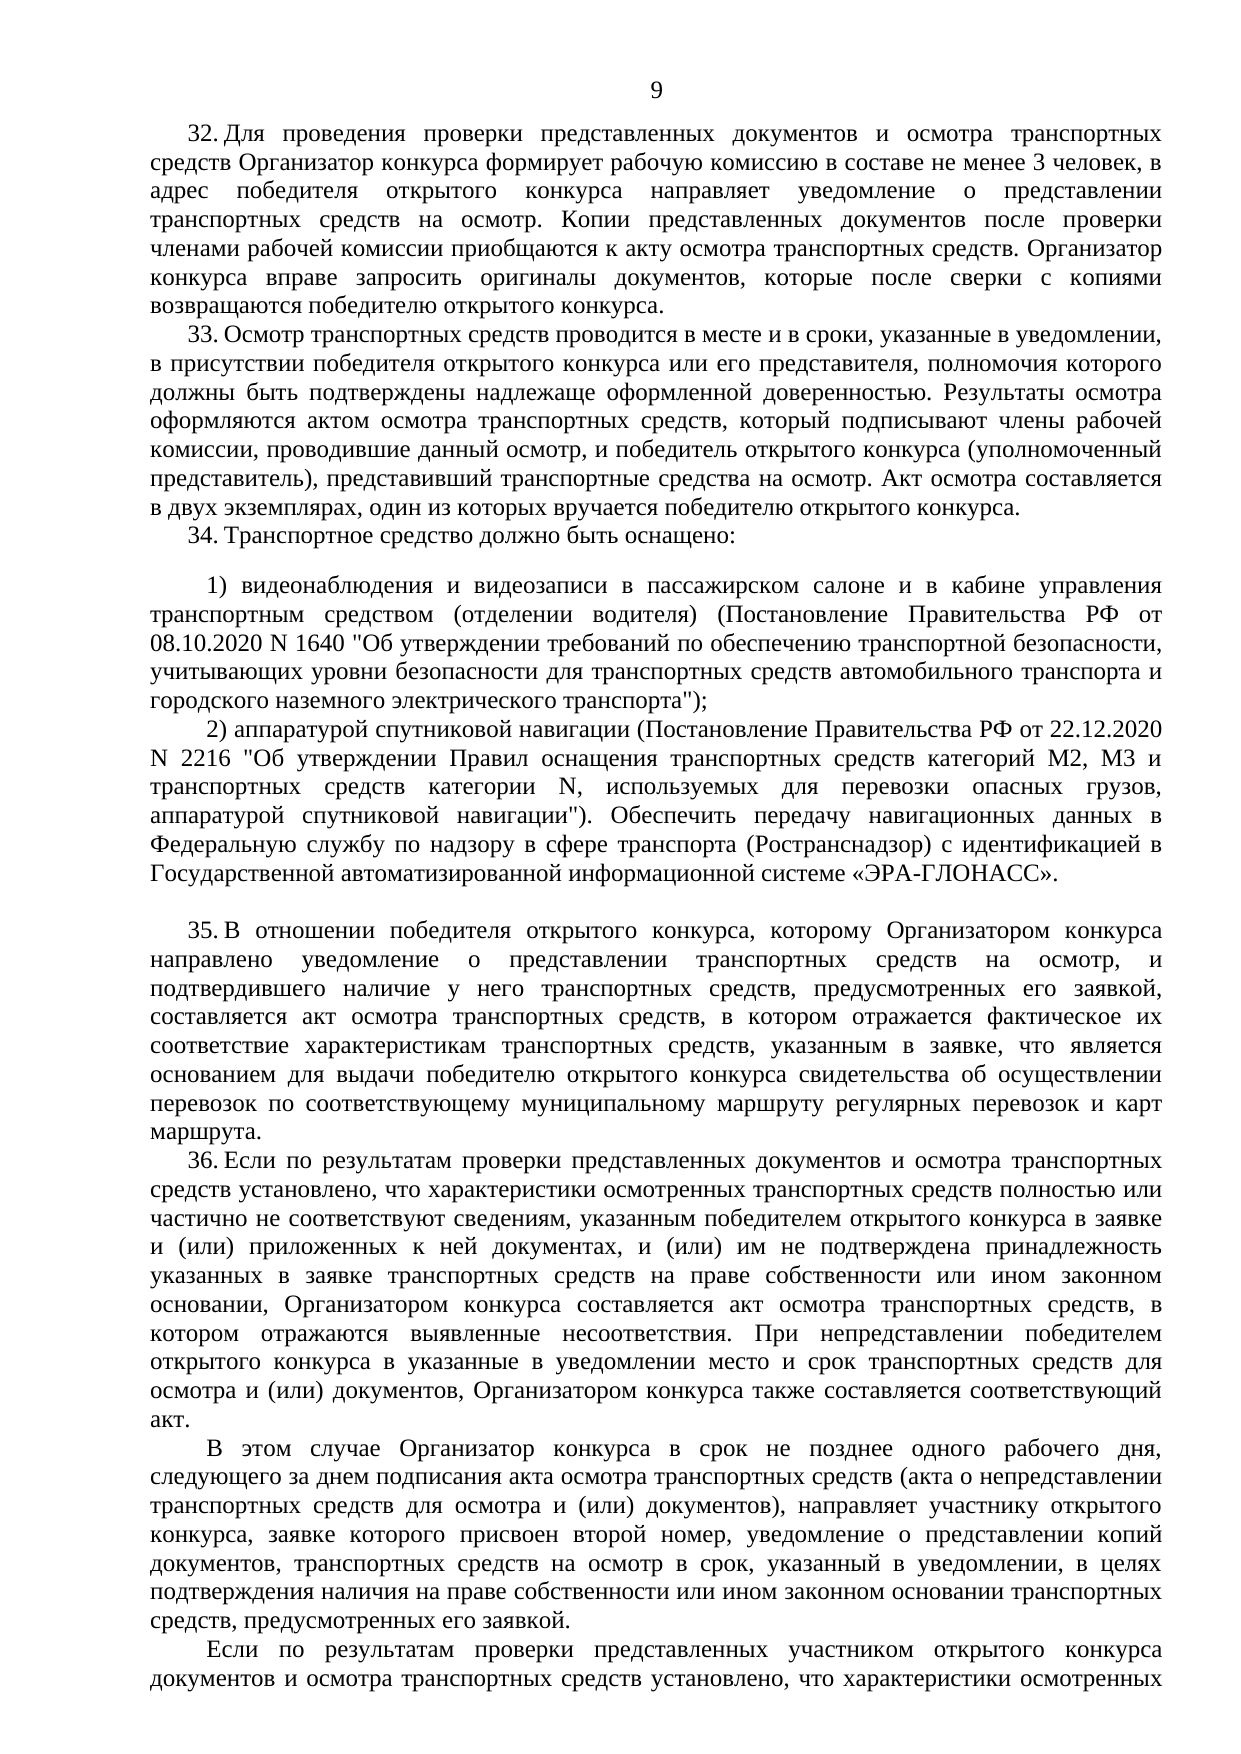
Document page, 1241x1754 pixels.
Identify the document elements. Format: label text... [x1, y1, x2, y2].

list Для проведения проверки представленных документов и осмотра транспортных средств Организатор конкурса формирует рабочую комиссию в составе не менее 3 человек, в адрес победителя открытого конкурса направляет уведомление о представлении транспортных средств на осмотр. Копии представленных документов после проверки членами рабочей комиссии приобщаются к акту осмотра транспортных средств. Организатор конкурса вправе запросить оригиналы документов, которые после сверки с копиями возвращаются победителю открытого конкурса. [150, 118, 1163, 319]
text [150, 1634, 1163, 1691]
list Осмотр транспортных средств проводится в месте и в сроки, указанные в уведомлении, в присутствии победителя открытого конкурса или его представителя, полномочия которого должны быть подтверждены надлежаще оформленной доверенностью. Результаты осмотра оформляются актом осмотра транспортных средств, который подписывают члены рабочей комиссии, проводившие данный осмотр, и победитель открытого конкурса (уполномоченный представитель), представивший транспортные средства на осмотр. Акт осмотра составляется в двух экземплярах, один из которых вручается победителю открытого конкурса. [150, 319, 1163, 521]
text 2) аппаратурой спутниковой навигации (Постановление Правительства РФ от 22.12.2020 N 2216 "Об утверждении Правил оснащения транспортных средств категорий М2, М3 и транспортных средств категории N, используемых для перевозки опасных грузов, аппаратурой спутниковой навигации"). Обеспечить передачу навигационных данных в Федеральную службу по надзору в сфере транспорта (Ространснадзор) с идентификацией в Государственной автоматизированной информационной системе «ЭРА-ГЛОНАСС». [150, 714, 1163, 886]
list В отношении победителя открытого конкурса, которому Организатором конкурса направлено уведомление о представлении транспортных средств на осмотр, и подтвердившего наличие у него транспортных средств, предусмотренных его заявкой, составляется акт осмотра транспортных средств, в котором отражается фактическое их соответствие характеристикам транспортных средств, указанным в заявке, что является основанием для выдачи победителю открытого конкурса свидетельства об осуществлении перевозок по соответствующему муниципальному маршруту регулярных перевозок и карт маршрута. [150, 915, 1163, 1145]
list Если по результатам проверки представленных документов и осмотра транспортных средств установлено, что характеристики осмотренных транспортных средств полностью или частично не соответствуют сведениям, указанным победителем открытого конкурса в заявке и (или) приложенных к ней документах, и (или) им не подтверждена принадлежность указанных в заявке транспортных средств на праве собственности или ином законном основании, Организатором конкурса составляется акт осмотра транспортных средств, в котором отражаются выявленные несоответствия. При непредставлении победителем открытого конкурса в указанные в уведомлении место и срок транспортных средств для осмотра и (или) документов, Организатором конкурса также составляется соответствующий акт. [150, 1145, 1163, 1433]
text 1) видеонаблюдения и видеозаписи в пассажирском салоне и в кабине управления транспортным средством (отделении водителя) (Постановление Правительства РФ от 08.10.2020 N 1640 "Об утверждении требований по обеспечению транспортной безопасности, учитывающих уровни безопасности для транспортных средств автомобильного транспорта и городского наземного электрического транспорта"); [150, 570, 1163, 714]
text В этом случае Организатор конкурса в срок не позднее одного рабочего дня, следующего за днем подписания акта осмотра транспортных средств (акта о непредставлении транспортных средств для осмотра и (или) документов), направляет участнику открытого конкурса, заявке которого присвоен второй номер, уведомление о представлении копий документов, транспортных средств на осмотр в срок, указанный в уведомлении, в целях подтверждения наличия на праве собственности или ином законном основании транспортных средств, предусмотренных его заявкой. [150, 1433, 1163, 1634]
list Транспортное средство должно быть оснащено: [150, 521, 1163, 549]
